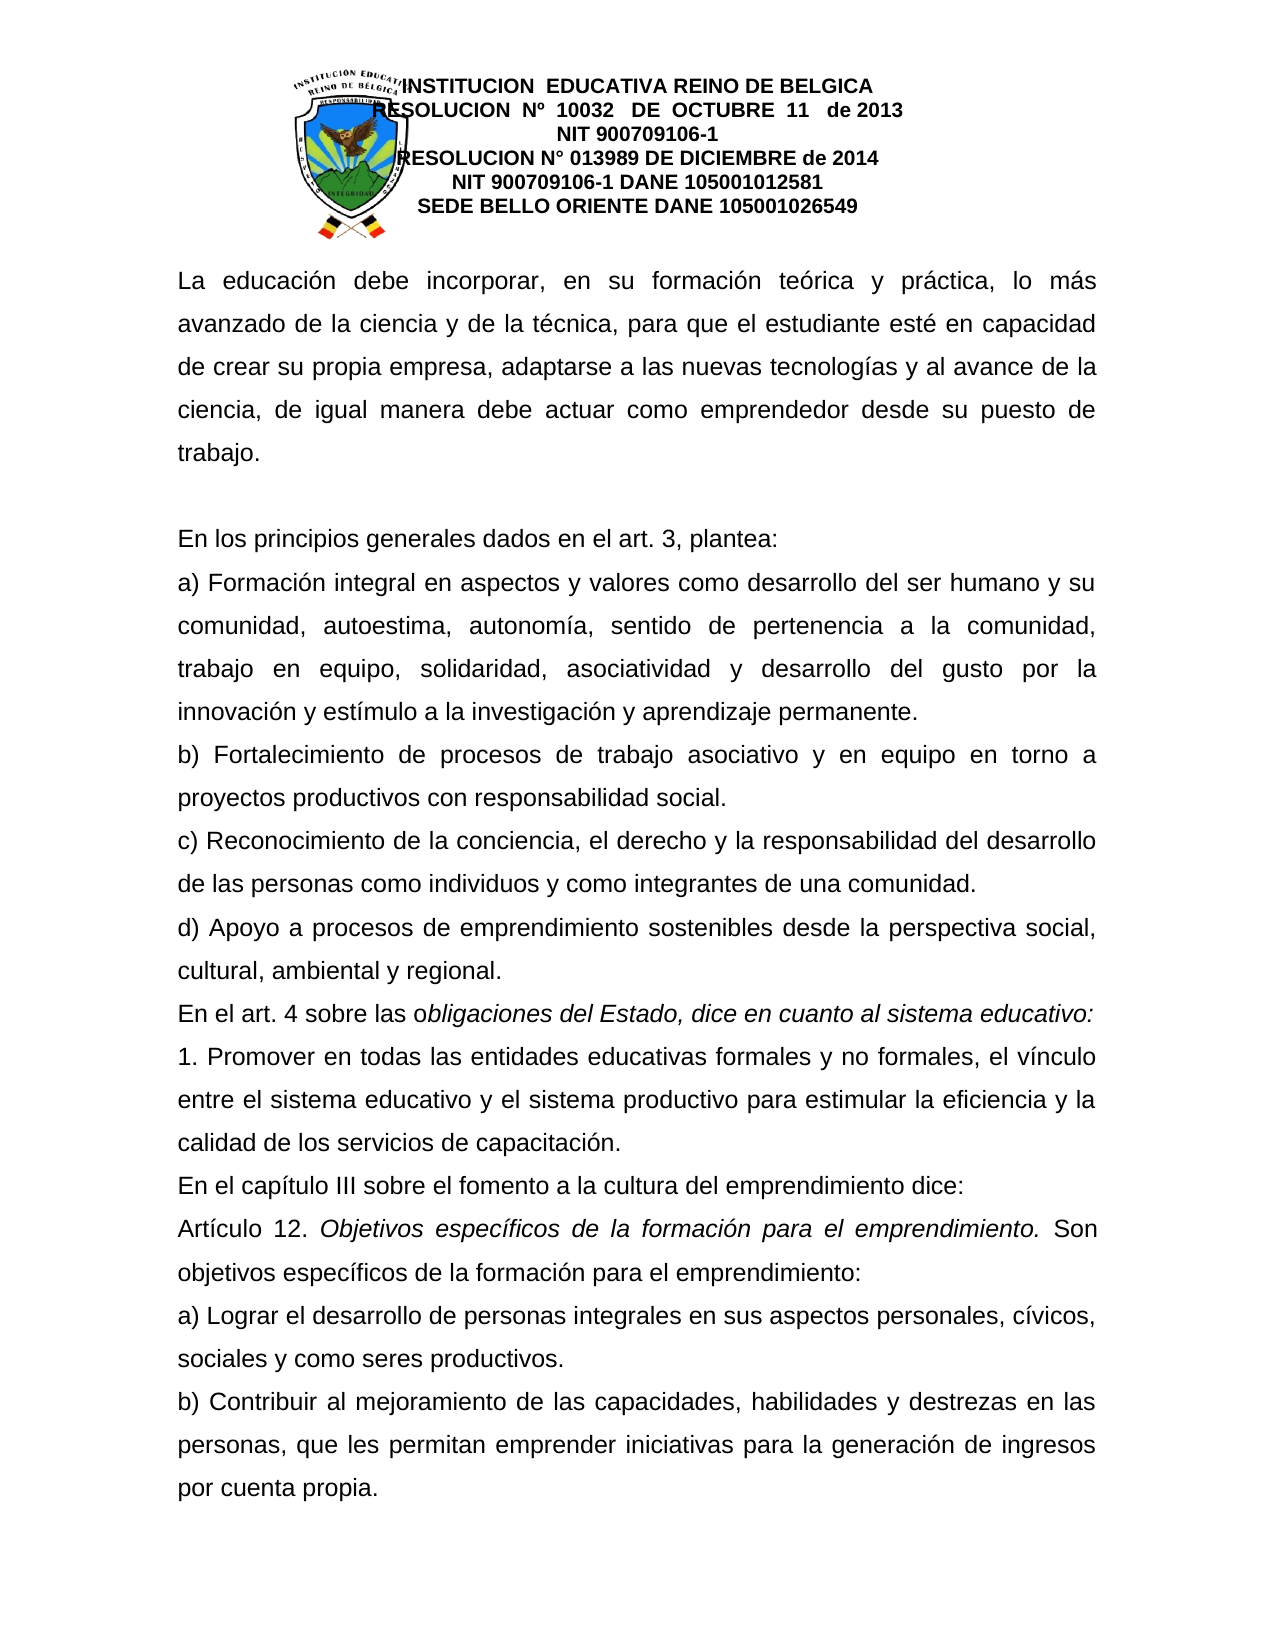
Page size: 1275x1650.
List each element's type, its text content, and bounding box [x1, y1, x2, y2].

text b) Fortalecimiento de procesos de trabajo asociativo y en equipo en torno a proyectos productivos con responsabilidad social. [177, 740, 1098, 812]
text La educación debe incorporar, en su formación teórica y práctica, lo más avanzado de la ciencia y de la técnica, para que el estudiante esté en capacidad de crear su propia empresa, adaptarse a las nuevas tecnologías y al avance de la ciencia, de igual manera debe actuar como emprendedor desde su puesto de trabajo. [177, 266, 1098, 467]
text En el art. 4 sobre las obligaciones del Estado, dice en cuanto al sistema educativo: [177, 999, 1098, 1027]
text En los principios generales dados en el art. 3, plantea: [177, 524, 1098, 553]
text a) Formación integral en aspectos y valores como desarrollo del ser humano y su comunidad, autoestima, autonomía, sentido de pertenencia a la comunidad, trabajo en equipo, solidaridad, asociatividad y desarrollo del gusto por la innovación y estímulo a la investigación y aprendizaje permanente. [177, 567, 1098, 726]
text Artículo 12. Objetivos específicos de la formación para el emprendimiento. Son objetivos específicos de la formación para el emprendimiento: [177, 1214, 1098, 1286]
picture [279, 65, 421, 243]
text 1. Promover en todas las entidades educativas formales y no formales, el vínculo entre el sistema educativo y el sistema productivo para estimular la eficiencia y la calidad de los servicios de capacitación. [177, 1042, 1098, 1157]
text b) Contribuir al mejoramiento de las capacidades, habilidades y destrezas en las personas, que les permitan emprender iniciativas para la generación de ingresos por cuenta propia. [177, 1387, 1098, 1502]
text En el capítulo III sobre el fomento a la cultura del emprendimiento dice: [177, 1171, 1098, 1200]
text c) Reconocimiento de la conciencia, el derecho y la responsabilidad del desarrollo de las personas como individuos y como integrantes de una comunidad. [177, 826, 1098, 898]
text a) Lograr el desarrollo de personas integrales en sus aspectos personales, cívicos, sociales y como seres productivos. [177, 1301, 1098, 1372]
text d) Apoyo a procesos de emprendimiento sostenibles desde la perspectiva social, cultural, ambiental y regional. [177, 912, 1098, 984]
